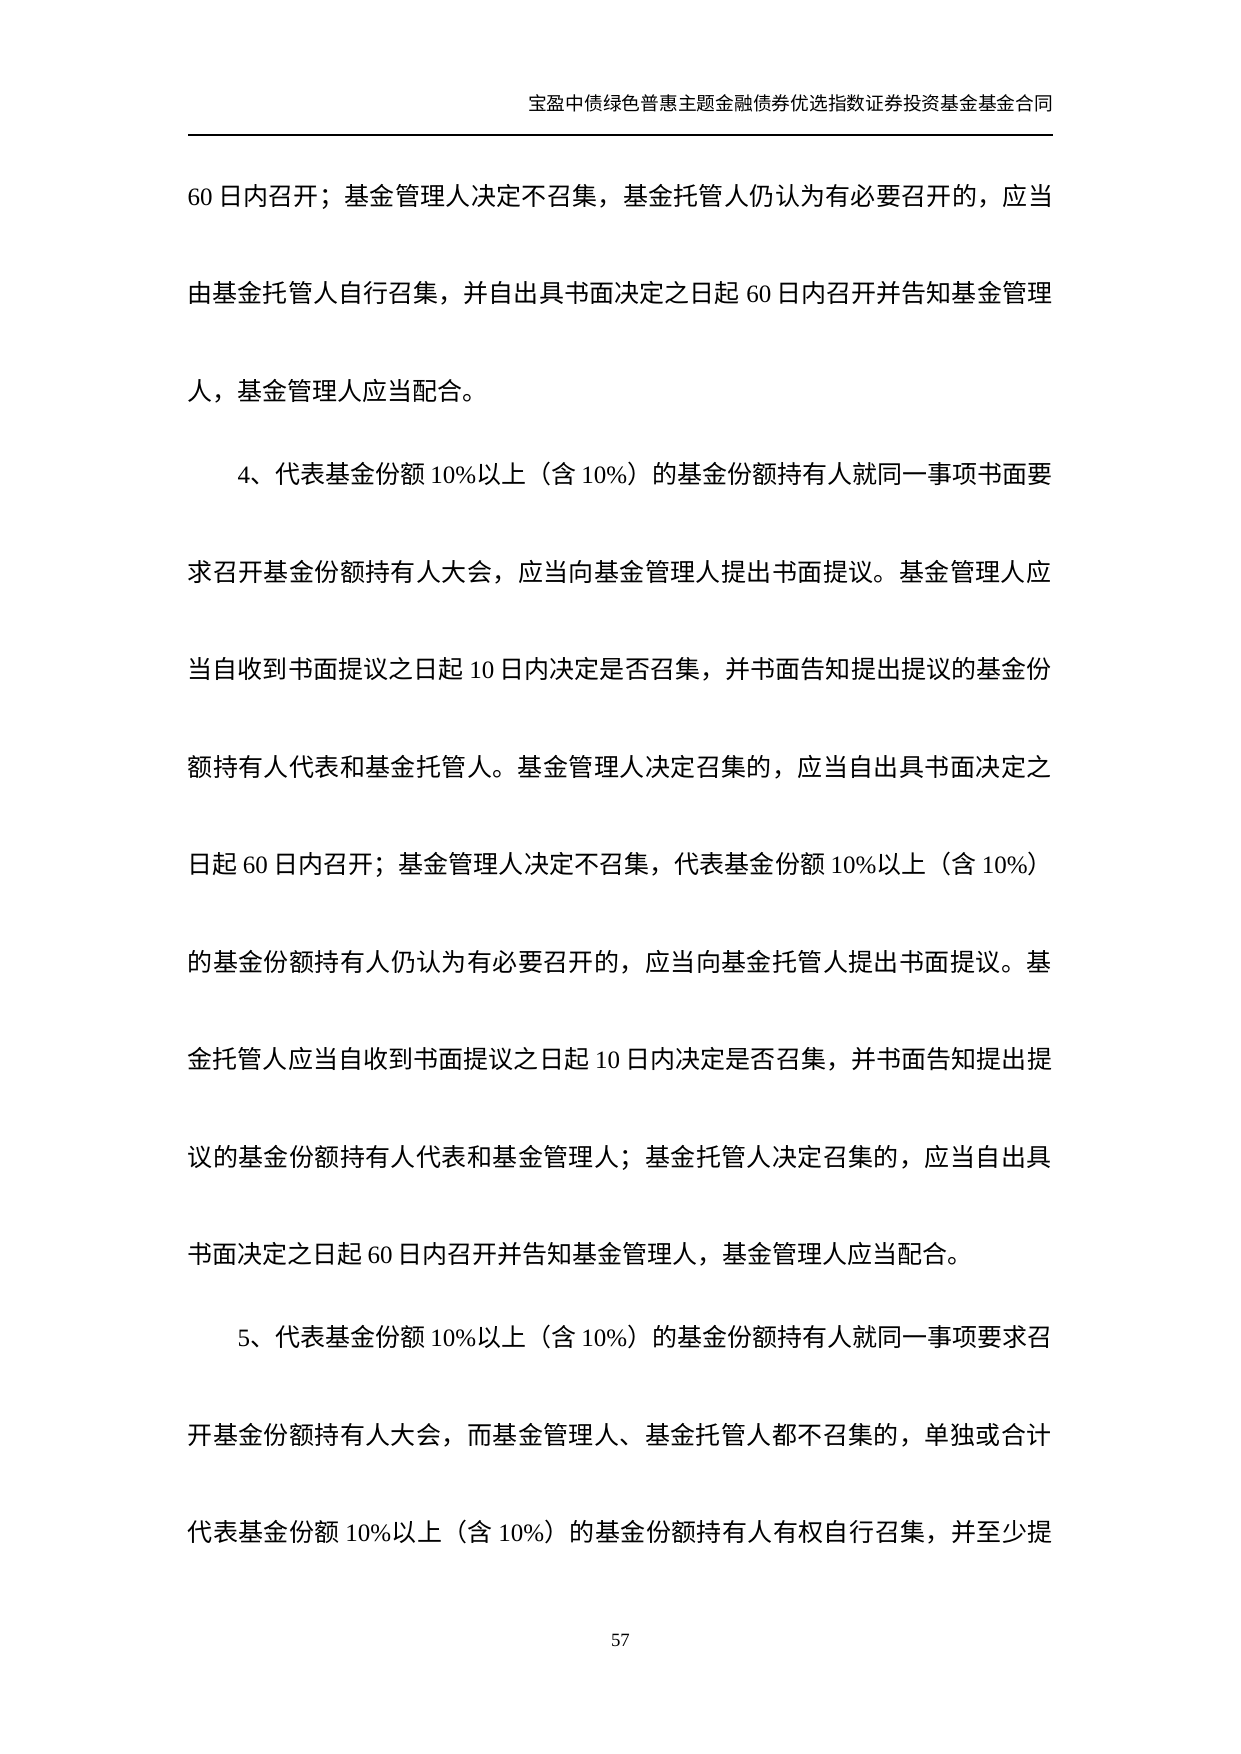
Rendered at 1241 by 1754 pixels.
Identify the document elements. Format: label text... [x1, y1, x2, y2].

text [187, 162, 1053, 422]
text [187, 1303, 1053, 1563]
text 4、代表基金份额10%以上（含10%）的基金份额持有人就同一事项书面要求召开基金份额持有人大会，应当向基金管理人提出书面提议。基金管理人应当自收到书面提议之日起10日内决定是否召集，并书面告知提出提议的基金份额持有人代表和基金托管人。基金管理人决定召集的，应当自出具书面决定之日起60日内召开；基金管理人决定不召集，代表基金份额10%以上（含10%）的基金份额持有人仍认为有必要召开的，应当向基金托管人提出书面提议。基金托管人应当自收到书面提议之日起10日内决定是否召集，并书面告知提出提议的基金份额持有人代表和基金管理人；基金托管人决定召集的，应当自出具书面决定之日起60日内召开并告知基金管理人，基金管理人应当配合。 [187, 440, 1053, 1285]
